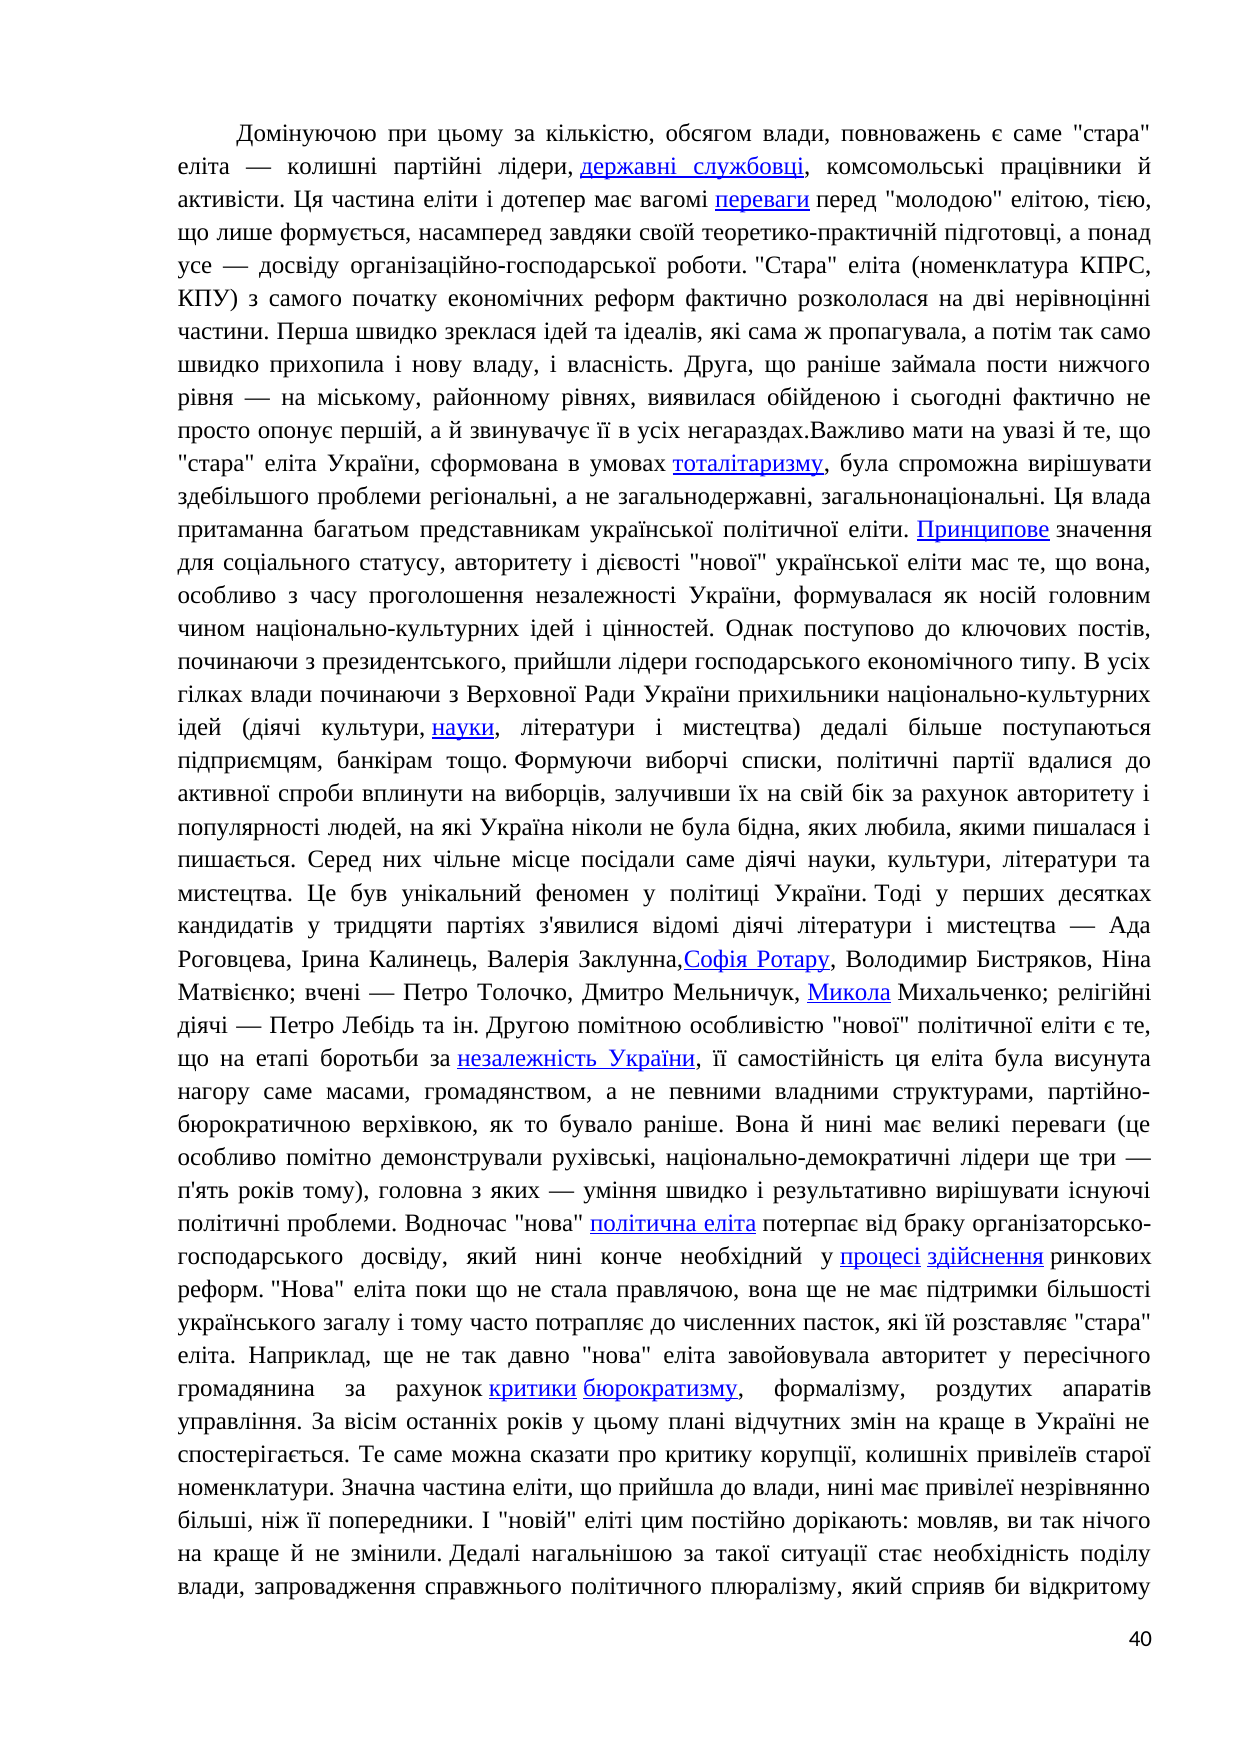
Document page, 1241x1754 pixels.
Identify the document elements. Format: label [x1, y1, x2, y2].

text [177, 118, 1152, 1600]
